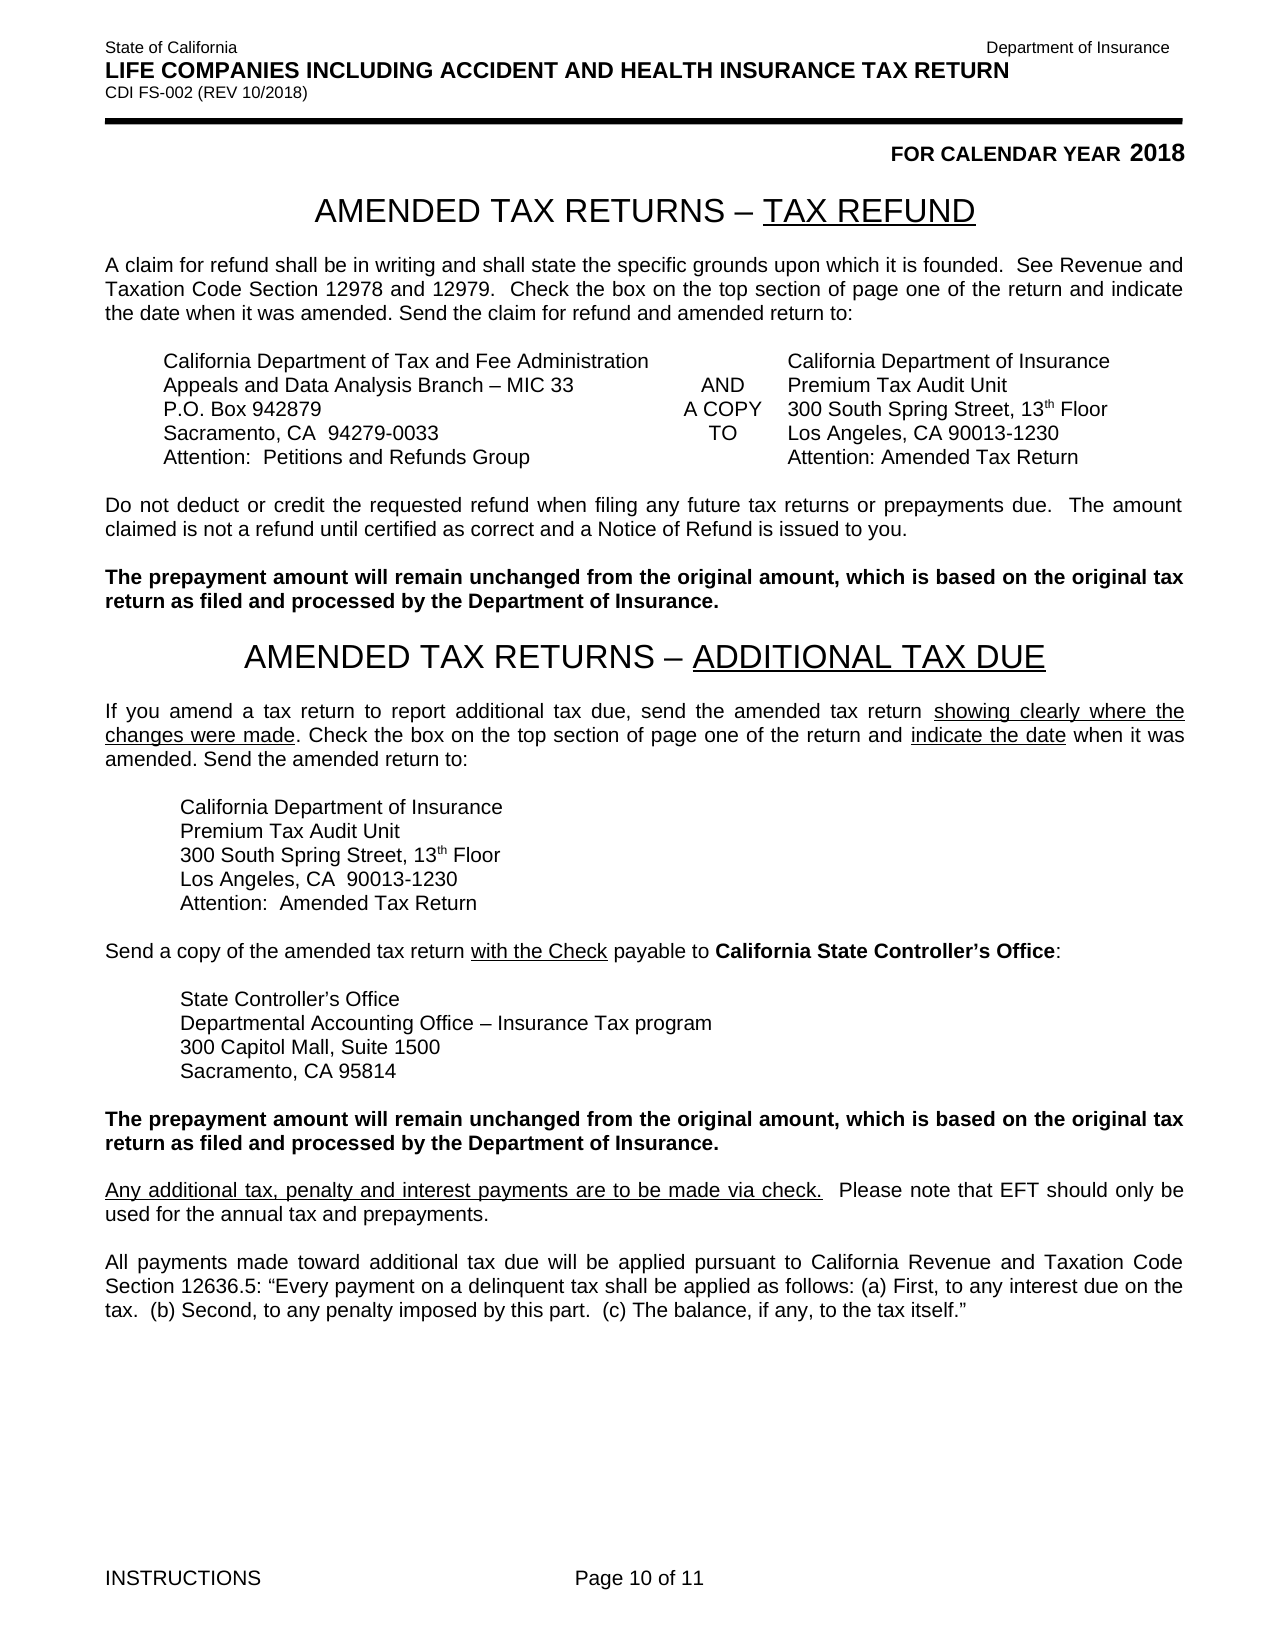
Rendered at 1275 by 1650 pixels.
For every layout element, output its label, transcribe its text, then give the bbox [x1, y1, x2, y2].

text If you amend a tax return to report additional tax due, send the amended tax return showing clearly where the changes were made. Check the box on the top section of page one of the return and indicate the date when it was amended. Send the amended return to: [105, 699, 1185, 771]
text Departmental Accounting Office – Insurance Tax program [180, 1011, 1185, 1034]
text Do not deduct or credit the requested refund when filing any future tax returns or prepayments due. The amount claimed is not a refund until certified as correct and a Notice of Refund is issued to you. [105, 493, 1185, 541]
text The prepayment amount will remain unchanged from the original amount, which is based on the original tax return as filed and processed by the Department of Insurance. [105, 1106, 1185, 1154]
text Send a copy of the amended tax return with the Check payable to California State Controller’s Office: [105, 939, 1185, 963]
table_header AND A COPY TO [669, 349, 776, 469]
text Any additional tax, penalty and interest payments are to be made via check. Please note that EFT should only be used for the annual tax and prepayments. [105, 1178, 1185, 1226]
text A claim for refund shall be in writing and shall state the specific grounds upon which it is founded. See Revenue and Taxation Code Section 12978 and 12979. Check the box on the top section of page one of the return and indicate the date when it was amended. Send the claim for refund and amended return to: [105, 253, 1185, 325]
table_header California Department of Tax and Fee Administration Appeals and Data Analysis Branch – MIC 33 P.O. Box 942879 Sacramento, CA 94279-0033 Attention: Petitions and Refunds Group [152, 349, 669, 469]
text AMENDED TAX RETURNS – TAX REFUND [105, 191, 1185, 229]
text The prepayment amount will remain unchanged from the original amount, which is based on the original tax return as filed and processed by the Department of Insurance. [105, 565, 1185, 613]
text Sacramento, CA 95814 [180, 1058, 1185, 1082]
text 300 Capitol Mall, Suite 1500 [180, 1034, 1185, 1058]
text Premium Tax Audit Unit [105, 819, 1185, 843]
text State Controller’s Office [180, 987, 1185, 1011]
text 300 South Spring Street, 13th Floor [105, 843, 1185, 867]
table_header California Department of Insurance Premium Tax Audit Unit 300 South Spring Street, 13th Floor Los Angeles, CA 90013-1230 Attention: Amended Tax Return [776, 349, 1138, 469]
text AMENDED TAX RETURNS – ADDITIONAL TAX DUE [105, 637, 1185, 675]
text All payments made toward additional tax due will be applied pursuant to California Revenue and Taxation Code Section 12636.5: “Every payment on a delinquent tax shall be applied as follows: (a) First, to any interest due on the tax. (b) Second, to any penalty imposed by this part. (c) The balance, if any, to the tax itself.” [105, 1250, 1185, 1322]
text California Department of Insurance [105, 795, 1185, 819]
text Attention: Amended Tax Return [105, 891, 1185, 915]
